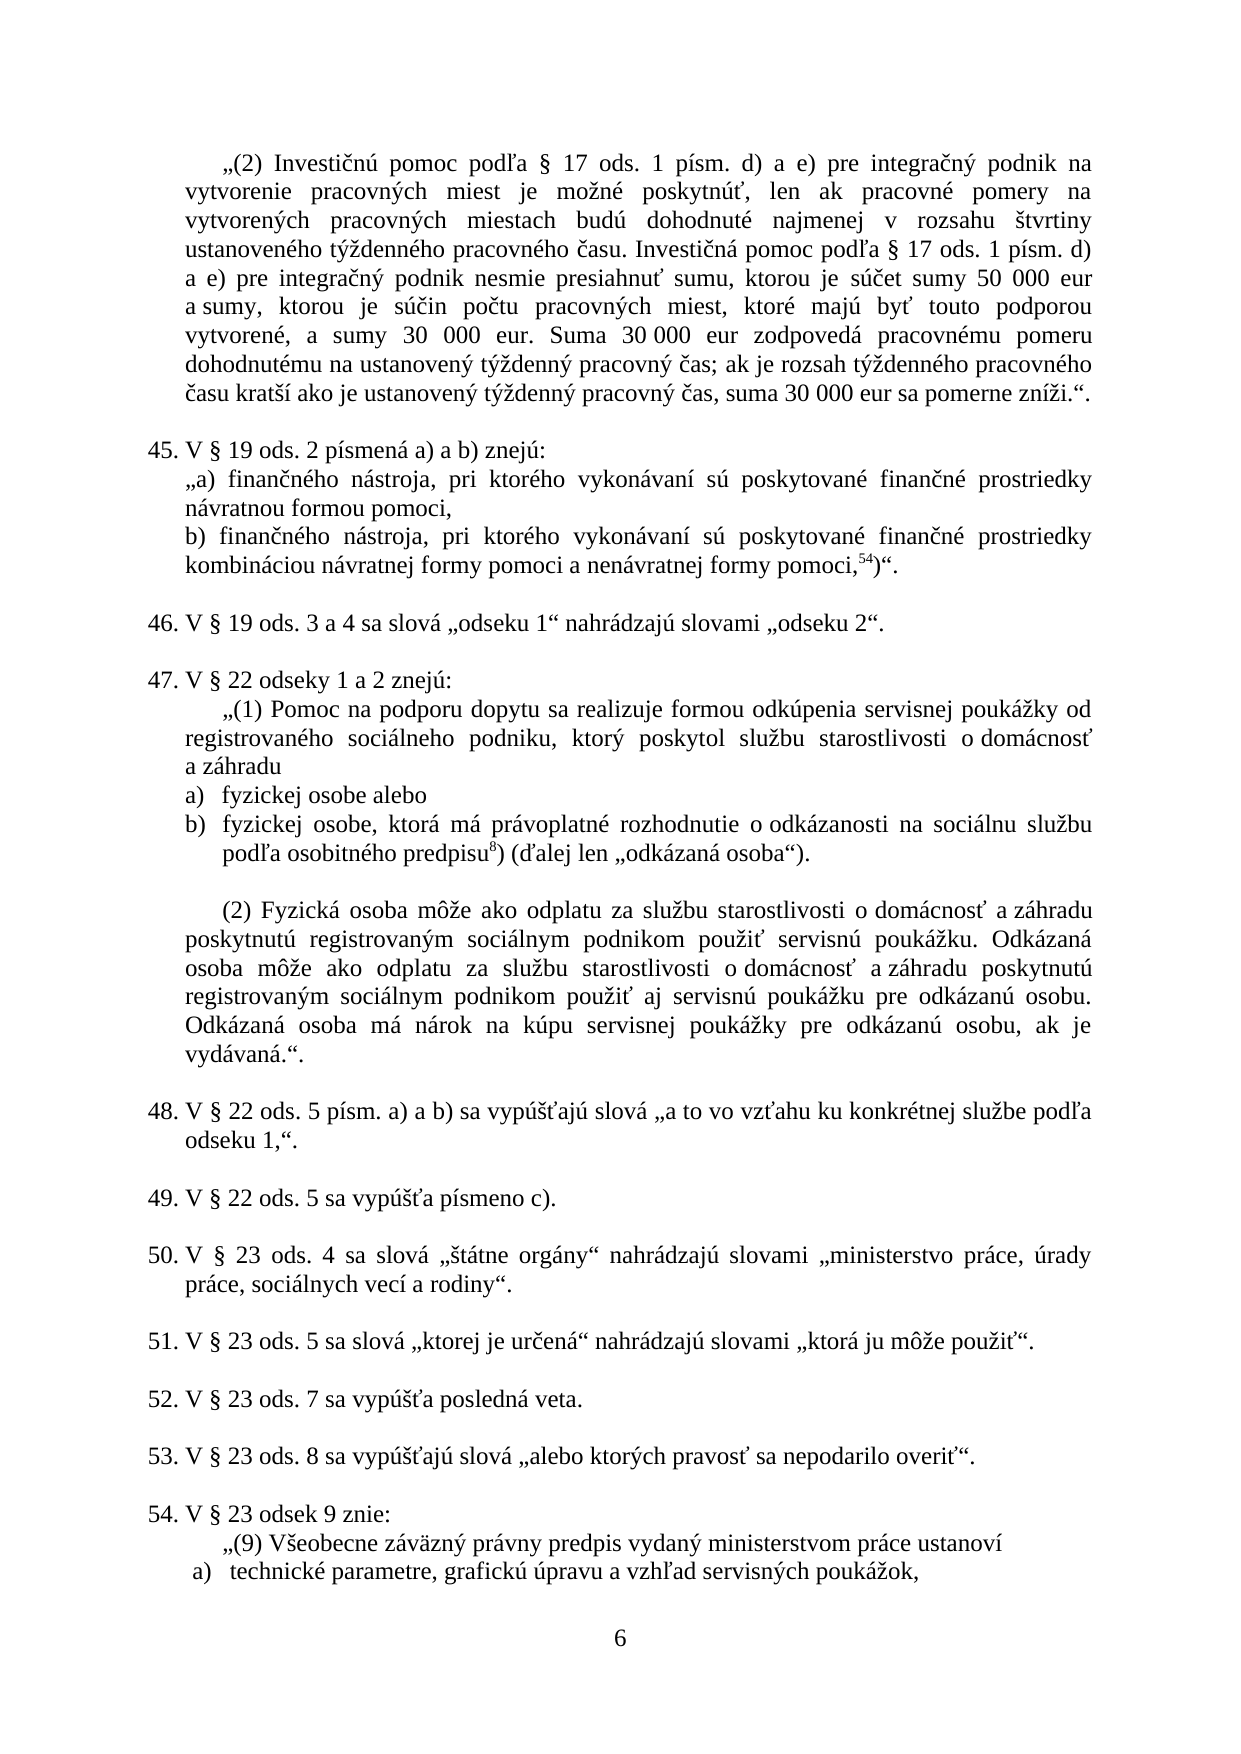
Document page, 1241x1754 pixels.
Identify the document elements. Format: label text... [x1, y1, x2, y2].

text b) finančného nástroja, pri ktorého vykonávaní sú poskytované finančné prostriedky kombináciou návratnej formy pomoci a nenávratnej formy pomoci,54)“. [185, 521, 1093, 579]
list V § 22 odseky 1 a 2 znejú: [148, 665, 1093, 694]
list V § 23 ods. 4 sa slová „štátne orgány“ nahrádzajú slovami „ministerstvo práce, úrady práce, sociálnych vecí a rodiny“. [148, 1240, 1093, 1298]
list „(2) Investičnú pomoc podľa § 17 ods. 1 písm. d) a e) pre integračný podnik na vytvorenie pracovných miest je možné poskytnúť, len ak pracovné pomery na vytvorených pracovných miestach budú dohodnuté najmenej v rozsahu štvrtiny ustanoveného týždenného pracovného času. Investičná pomoc podľa § 17 ods. 1 písm. d) a e) pre integračný podnik nesmie presiahnuť sumu, ktorou je súčet sumy 50 000 eur a sumy, ktorou je súčin počtu pracovných miest, ktoré majú byť touto podporou vytvorené, a sumy 30 000 eur. Suma 30 000 eur zodpovedá pracovnému pomeru dohodnutému na ustanovený týždenný pracovný čas; ak je rozsah týždenného pracovného času kratší ako je ustanovený týždenný pracovný čas, suma 30 000 eur sa pomerne zníži.“. [185, 148, 1093, 406]
list „(1) Pomoc na podporu dopytu sa realizuje formou odkúpenia servisnej poukážky od registrovaného sociálneho podniku, ktorý poskytol službu starostlivosti o domácnosť a záhradu [185, 694, 1093, 780]
list (2) Fyzická osoba môže ako odplatu za službu starostlivosti o domácnosť a záhradu poskytnutú registrovaným sociálnym podnikom použiť servisnú poukážku. Odkázaná osoba môže ako odplatu za službu starostlivosti o domácnosť a záhradu poskytnutú registrovaným sociálnym podnikom použiť aj servisnú poukážku pre odkázanú osobu. Odkázaná osoba má nárok na kúpu servisnej poukážky pre odkázanú osobu, ak je vydávaná.“. [185, 895, 1093, 1068]
list V § 23 ods. 5 sa slová „ktorej je určená“ nahrádzajú slovami „ktorá ju môže použiť“. [148, 1326, 1093, 1355]
list V § 23 odsek 9 znie: [148, 1499, 1093, 1528]
list technické parametre, grafickú úpravu a vzhľad servisných poukážok, [192, 1556, 1093, 1585]
list „(9) Všeobecne záväzný právny predpis vydaný ministerstvom práce ustanoví [185, 1528, 1093, 1556]
list fyzickej osobe, ktorá má právoplatné rozhodnutie o odkázanosti na sociálnu službu podľa osobitného predpisu8) (ďalej len „odkázaná osoba“). [185, 809, 1093, 866]
list V § 22 ods. 5 sa vypúšťa písmeno c). [148, 1183, 1093, 1211]
list V § 23 ods. 8 sa vypúšťajú slová „alebo ktorých pravosť sa nepodarilo overiť“. [148, 1441, 1093, 1470]
list fyzickej osobe alebo [185, 780, 1093, 809]
list V § 23 ods. 7 sa vypúšťa posledná veta. [148, 1384, 1093, 1413]
list V § 19 ods. 2 písmená a) a b) znejú: [148, 435, 1093, 464]
list V § 19 ods. 3 a 4 sa slová „odseku 1“ nahrádzajú slovami „odseku 2“. [148, 608, 1093, 636]
list V § 22 ods. 5 písm. a) a b) sa vypúšťajú slová „a to vo vzťahu ku konkrétnej službe podľa odseku 1,“. [148, 1096, 1093, 1154]
text „a) finančného nástroja, pri ktorého vykonávaní sú poskytované finančné prostriedky návratnou formou pomoci, [185, 464, 1093, 521]
